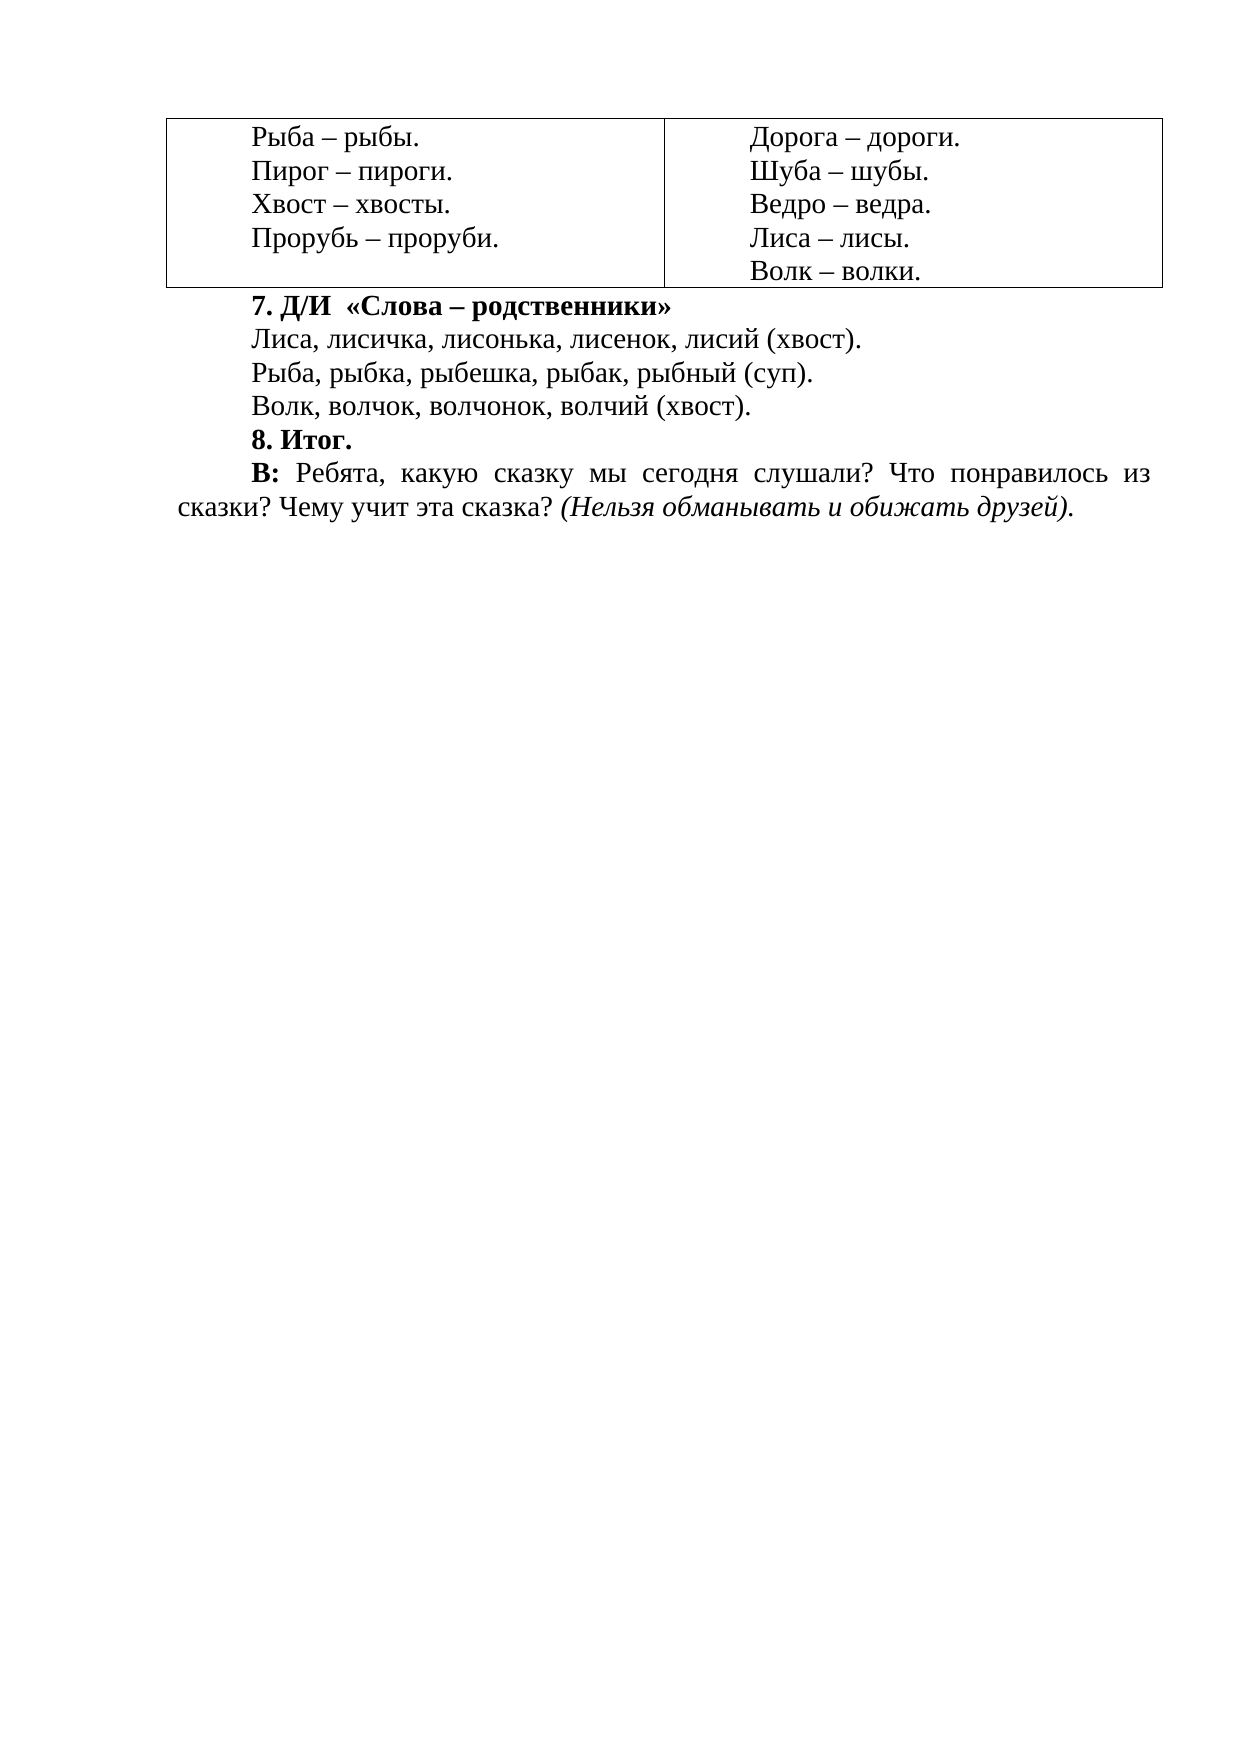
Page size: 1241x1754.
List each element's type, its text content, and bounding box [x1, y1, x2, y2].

text Рыба, рыбка, рыбешка, рыбак, рыбный (суп). [177, 355, 1152, 388]
text Лиса, лисичка, лисонька, лисенок, лисий (хвост). [177, 321, 1152, 355]
text В: Ребята, какую сказку мы сегодня слушали? Что понравилось из сказки? Чему учит эта сказка? (Нельзя обманывать и обижать друзей). [177, 456, 1152, 523]
text 8. Итог. [177, 422, 1152, 456]
table_header Дорога – дороги. Шуба – шубы. Ведро – ведра. Лиса – лисы. Волк – волки. [665, 119, 1162, 287]
text 7. Д/И «Слова – родственники» [177, 288, 1152, 321]
text Волк, волчок, волчонок, волчий (хвост). [177, 388, 1152, 422]
table_header Рыба – рыбы. Пирог – пироги. Хвост – хвосты. Прорубь – проруби. [167, 119, 664, 287]
